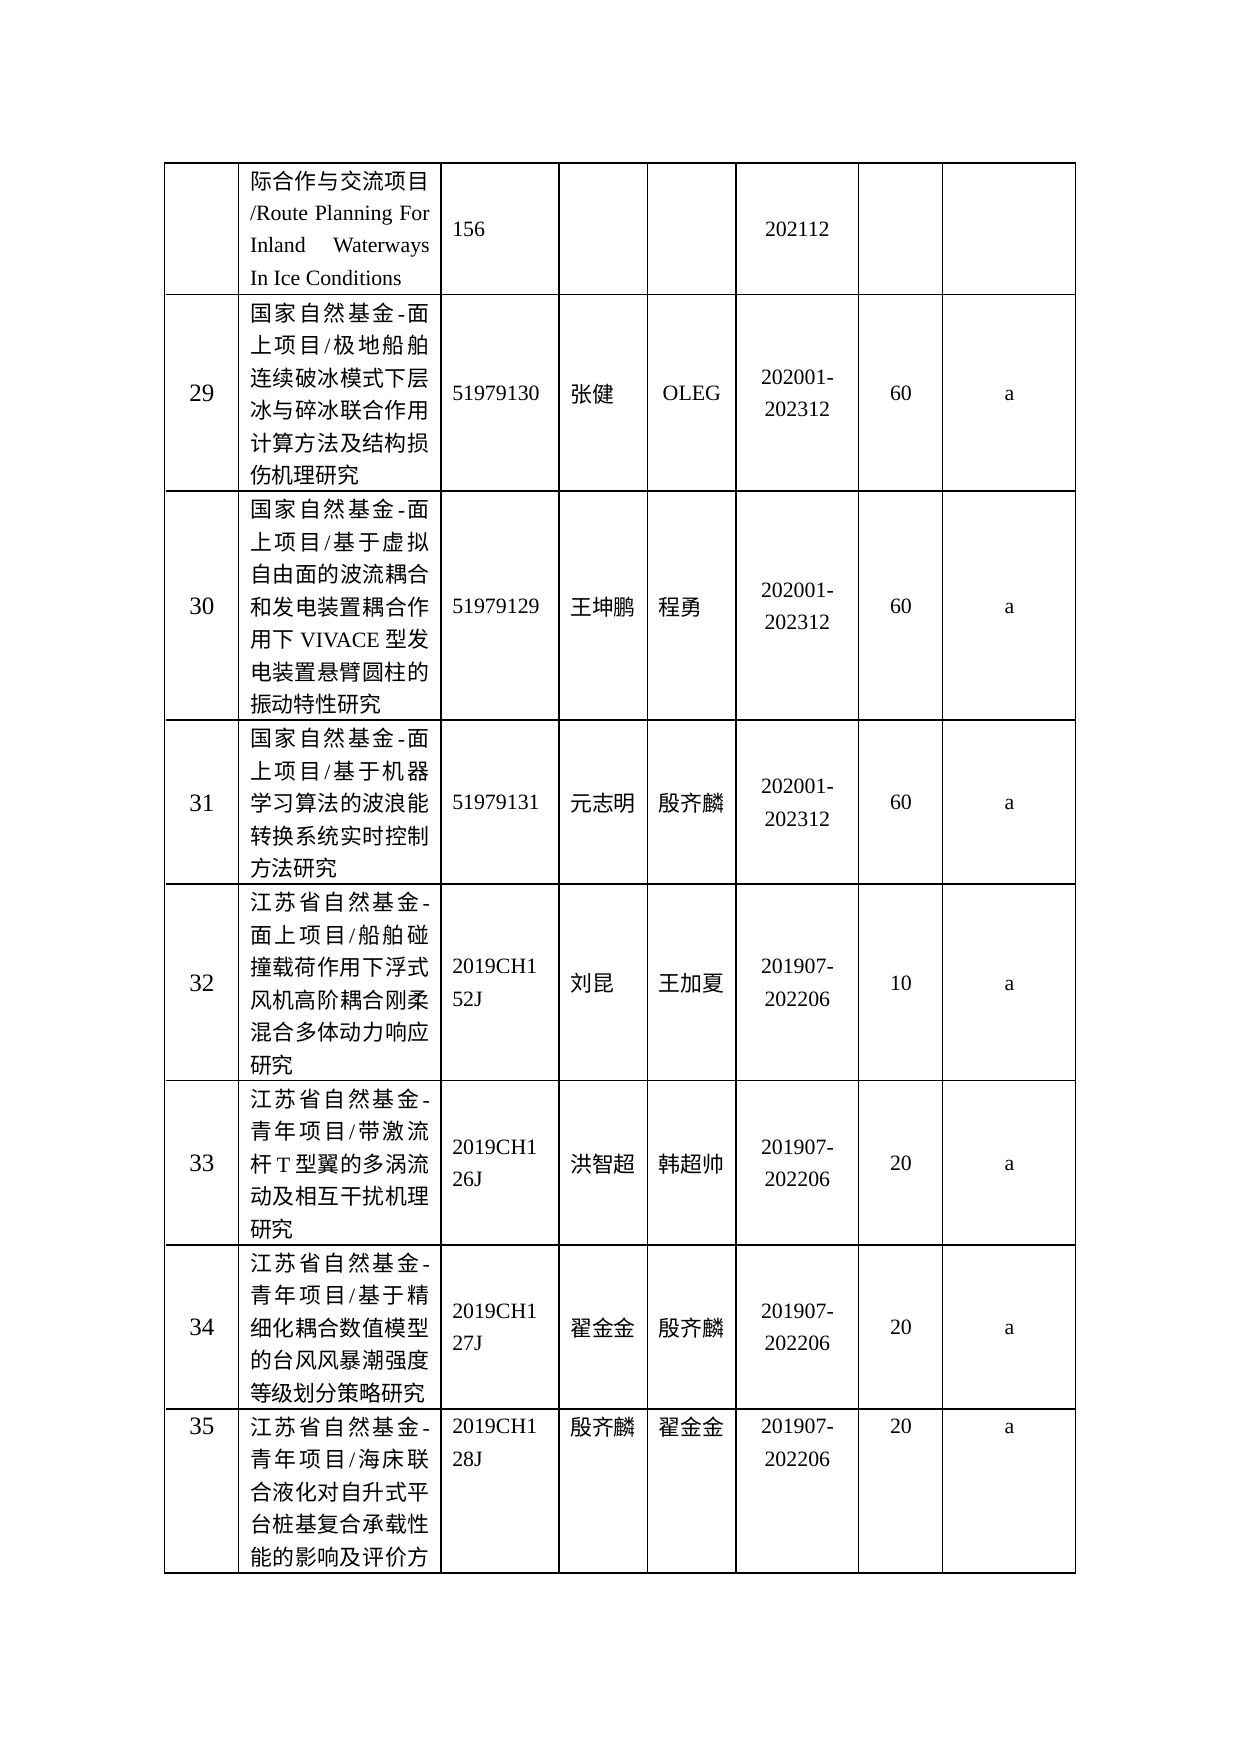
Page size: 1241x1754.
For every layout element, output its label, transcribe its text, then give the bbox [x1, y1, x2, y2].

table_cell 201907-202206 [737, 1081, 858, 1244]
table_cell 韩超帅 [648, 1081, 735, 1244]
table_cell 20 [859, 1410, 942, 1572]
table_cell 周利 [560, 164, 647, 293]
table_cell 40 [859, 164, 942, 293]
table_cell 国家自然基金-面上项目/极地船舶连续破冰模式下层冰与碎冰联合作用计算方法及结构损伤机理研究 [239, 295, 440, 490]
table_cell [239, 164, 440, 293]
table_cell 程勇 [648, 492, 735, 719]
table_cell a [943, 721, 1075, 883]
table_cell 江苏省自然基金-青年项目/带激流杆T型翼的多涡流动及相互干扰机理研究 [239, 1081, 440, 1244]
table_cell 202001-202312 [737, 492, 858, 719]
table_cell a [943, 1410, 1075, 1572]
table_cell 60 [859, 721, 942, 883]
table_cell 202001-202312 [737, 721, 858, 883]
table_cell 60 [859, 492, 942, 719]
table_cell 洪智超 [560, 1081, 647, 1244]
table_cell [165, 720, 238, 883]
table_cell [165, 884, 238, 1080]
table_cell 51979129 [442, 492, 558, 719]
table_cell 国家自然基金-面上项目/基于机器学习算法的波浪能转换系统实时控制方法研究 [239, 721, 440, 883]
table_cell 60 [859, 295, 942, 490]
table_cell 张健 [560, 295, 647, 490]
table_cell OLEG [648, 295, 735, 490]
table_cell 翟金金 [560, 1246, 647, 1408]
table_cell 王坤鹏 [560, 492, 647, 719]
table_cell 王加夏 [648, 885, 735, 1080]
table_cell 202001-202112 [737, 164, 858, 293]
table_cell a [943, 1246, 1075, 1408]
table_cell a [943, 164, 1075, 293]
table_cell 51911530156 [442, 164, 558, 293]
table_cell a [943, 492, 1075, 719]
table_cell [165, 164, 238, 293]
table_cell 201907-202206 [737, 1410, 858, 1572]
table_cell 51979130 [442, 295, 558, 490]
table_cell 2019CH126J [442, 1081, 558, 1244]
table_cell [239, 1410, 440, 1572]
table_cell a [943, 295, 1075, 490]
table_cell 202001-202312 [737, 295, 858, 490]
table_cell 宋明 [648, 164, 735, 293]
table_cell 江苏省自然基金-青年项目/基于精细化耦合数值模型的台风风暴潮强度等级划分策略研究 [239, 1246, 440, 1408]
table_cell [165, 491, 238, 719]
table_cell 10 [859, 885, 942, 1080]
table_cell 国家自然基金-面上项目/基于虚拟自由面的波流耦合和发电装置耦合作用下VIVACE型发电装置悬臂圆柱的振动特性研究 [239, 492, 440, 719]
table_cell 殷齐麟 [648, 721, 735, 883]
table_cell 2019CH128J [442, 1410, 558, 1572]
table_cell 201907-202206 [737, 885, 858, 1080]
table_cell [165, 1245, 238, 1408]
table_cell [165, 1409, 238, 1572]
table_cell 51979131 [442, 721, 558, 883]
table_cell 2019CH152J [442, 885, 558, 1080]
table_cell 元志明 [560, 721, 647, 883]
table_cell 殷齐麟 [560, 1410, 647, 1572]
table_cell 刘昆 [560, 885, 647, 1080]
table_cell [165, 295, 238, 490]
table_cell 201907-202206 [737, 1246, 858, 1408]
table_cell a [943, 885, 1075, 1080]
table_cell 20 [859, 1081, 942, 1244]
table_cell 20 [859, 1246, 942, 1408]
table_cell [165, 1081, 238, 1244]
table_cell a [943, 1081, 1075, 1244]
table_cell 翟金金 [648, 1410, 735, 1572]
table_cell 江苏省自然基金-面上项目/船舶碰撞载荷作用下浮式风机高阶耦合刚柔混合多体动力响应研究 [239, 885, 440, 1080]
table_cell 殷齐麟 [648, 1246, 735, 1408]
table_cell 2019CH127J [442, 1246, 558, 1408]
